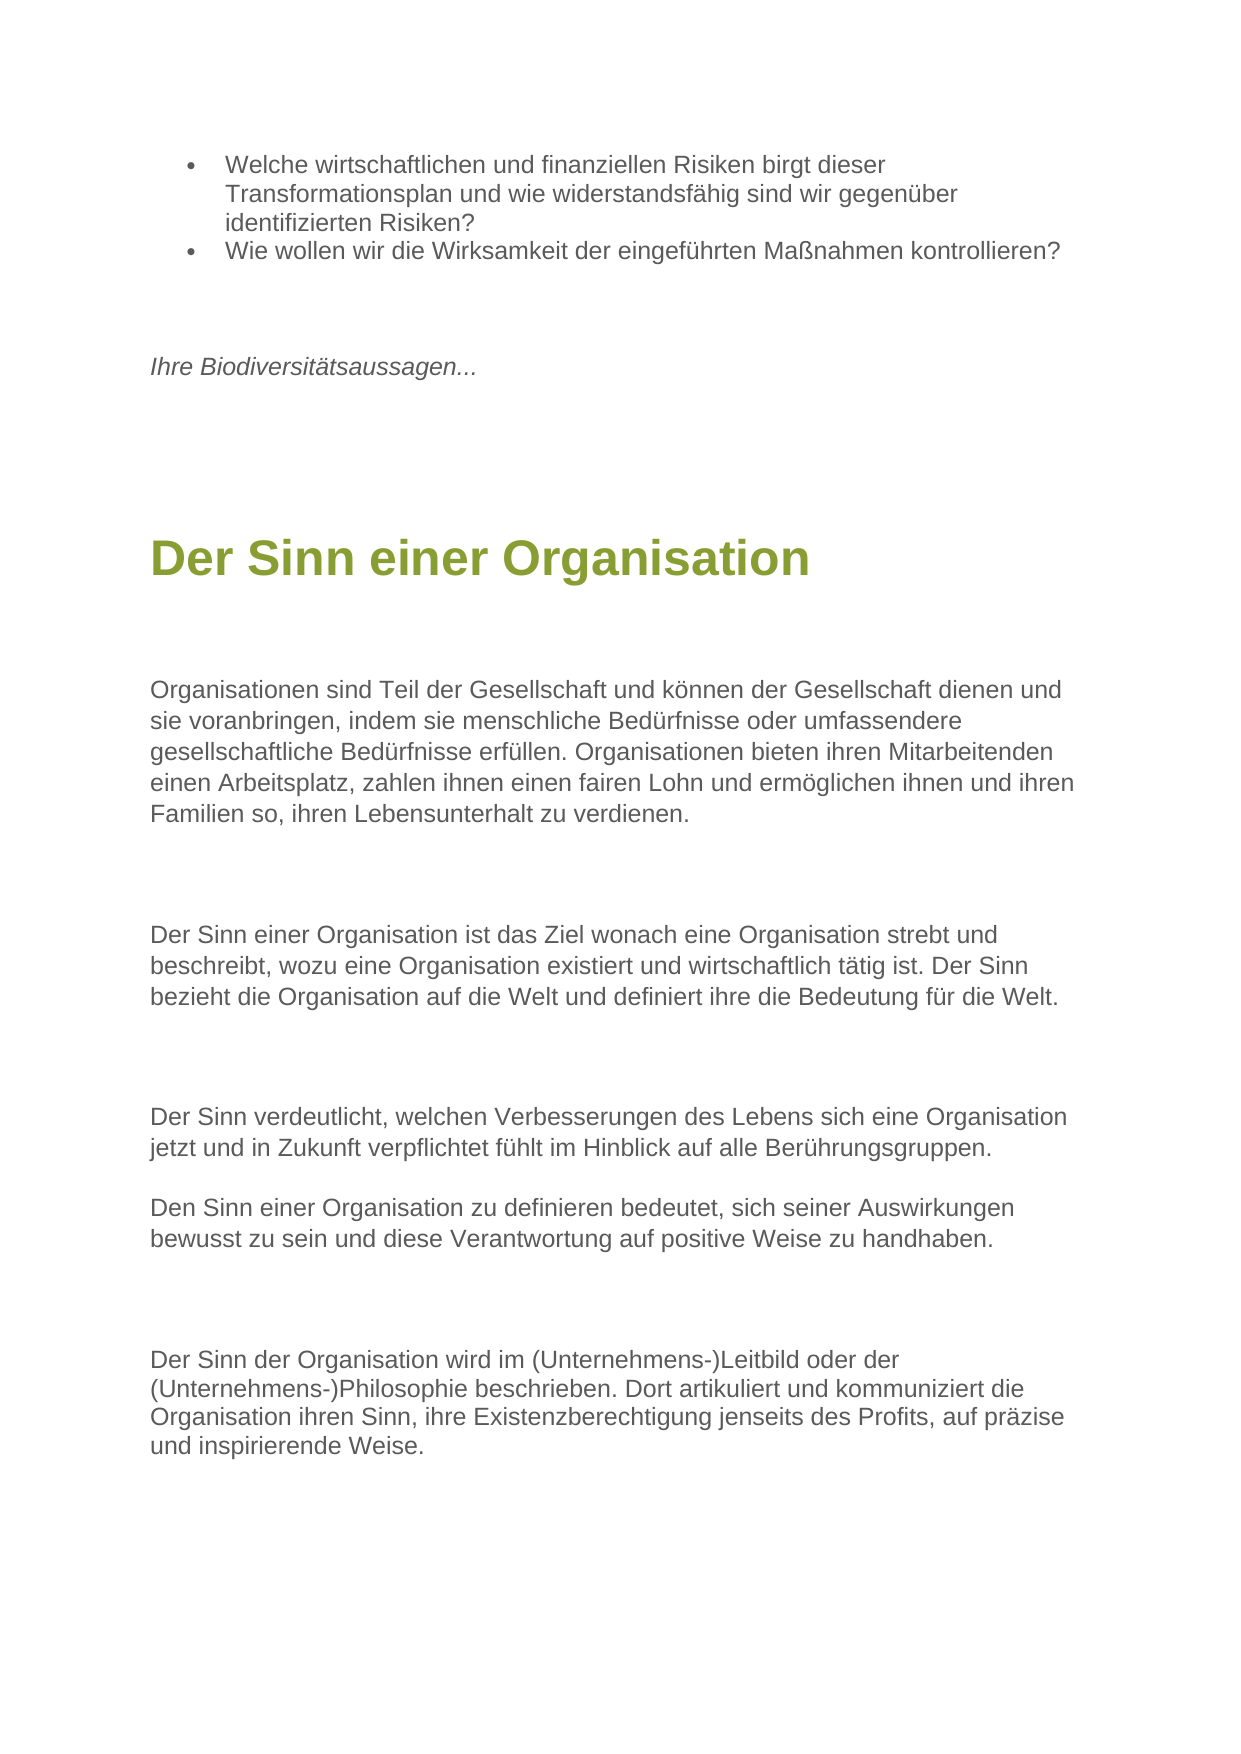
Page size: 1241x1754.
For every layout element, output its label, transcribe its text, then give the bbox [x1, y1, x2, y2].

list Welche wirtschaftlichen und finanziellen Risiken birgt dieser Transformationsplan und wie widerstandsfähig sind wir gegenüber identifizierten Risiken? [187, 150, 1090, 236]
text Der Sinn verdeutlicht, welchen Verbesserungen des Lebens sich eine Organisation jetzt und in Zukunft verpflichtet fühlt im Hinblick auf alle Berührungsgruppen. [150, 1102, 1090, 1162]
text Der Sinn einer Organisation ist das Ziel wonach eine Organisation strebt und beschreibt, wozu eine Organisation existiert und wirtschaftlich tätig ist. Der Sinn bezieht die Organisation auf die Welt und definiert ihre die Bedeutung für die Welt. [150, 919, 1090, 1010]
text Ihre Biodiversitätsaussagen... [150, 352, 1090, 381]
text Organisationen sind Teil der Gesellschaft und können der Gesellschaft dienen und sie voranbringen, indem sie menschliche Bedürfnisse oder umfassendere gesellschaftliche Bedürfnisse erfüllen. Organisationen bieten ihren Mitarbeitenden einen Arbeitsplatz, zahlen ihnen einen fairen Lohn und ermöglichen ihnen und ihren Familien so, ihren Lebensunterhalt zu verdienen. [150, 675, 1090, 828]
subtitle Der Sinn einer Organisation [150, 528, 1090, 586]
text Der Sinn der Organisation wird im (Unternehmens-)Leitbild oder der (Unternehmens-)Philosophie beschrieben. Dort artikuliert und kommuniziert die Organisation ihren Sinn, ihre Existenzberechtigung jenseits des Profits, auf präzise und inspirierende Weise. [150, 1345, 1090, 1460]
list Wie wollen wir die Wirksamkeit der eingeführten Maßnahmen kontrollieren? [187, 236, 1090, 265]
text Den Sinn einer Organisation zu definieren bedeutet, sich seiner Auswirkungen bewusst zu sein und diese Verantwortung auf positive Weise zu handhaben. [150, 1193, 1090, 1253]
